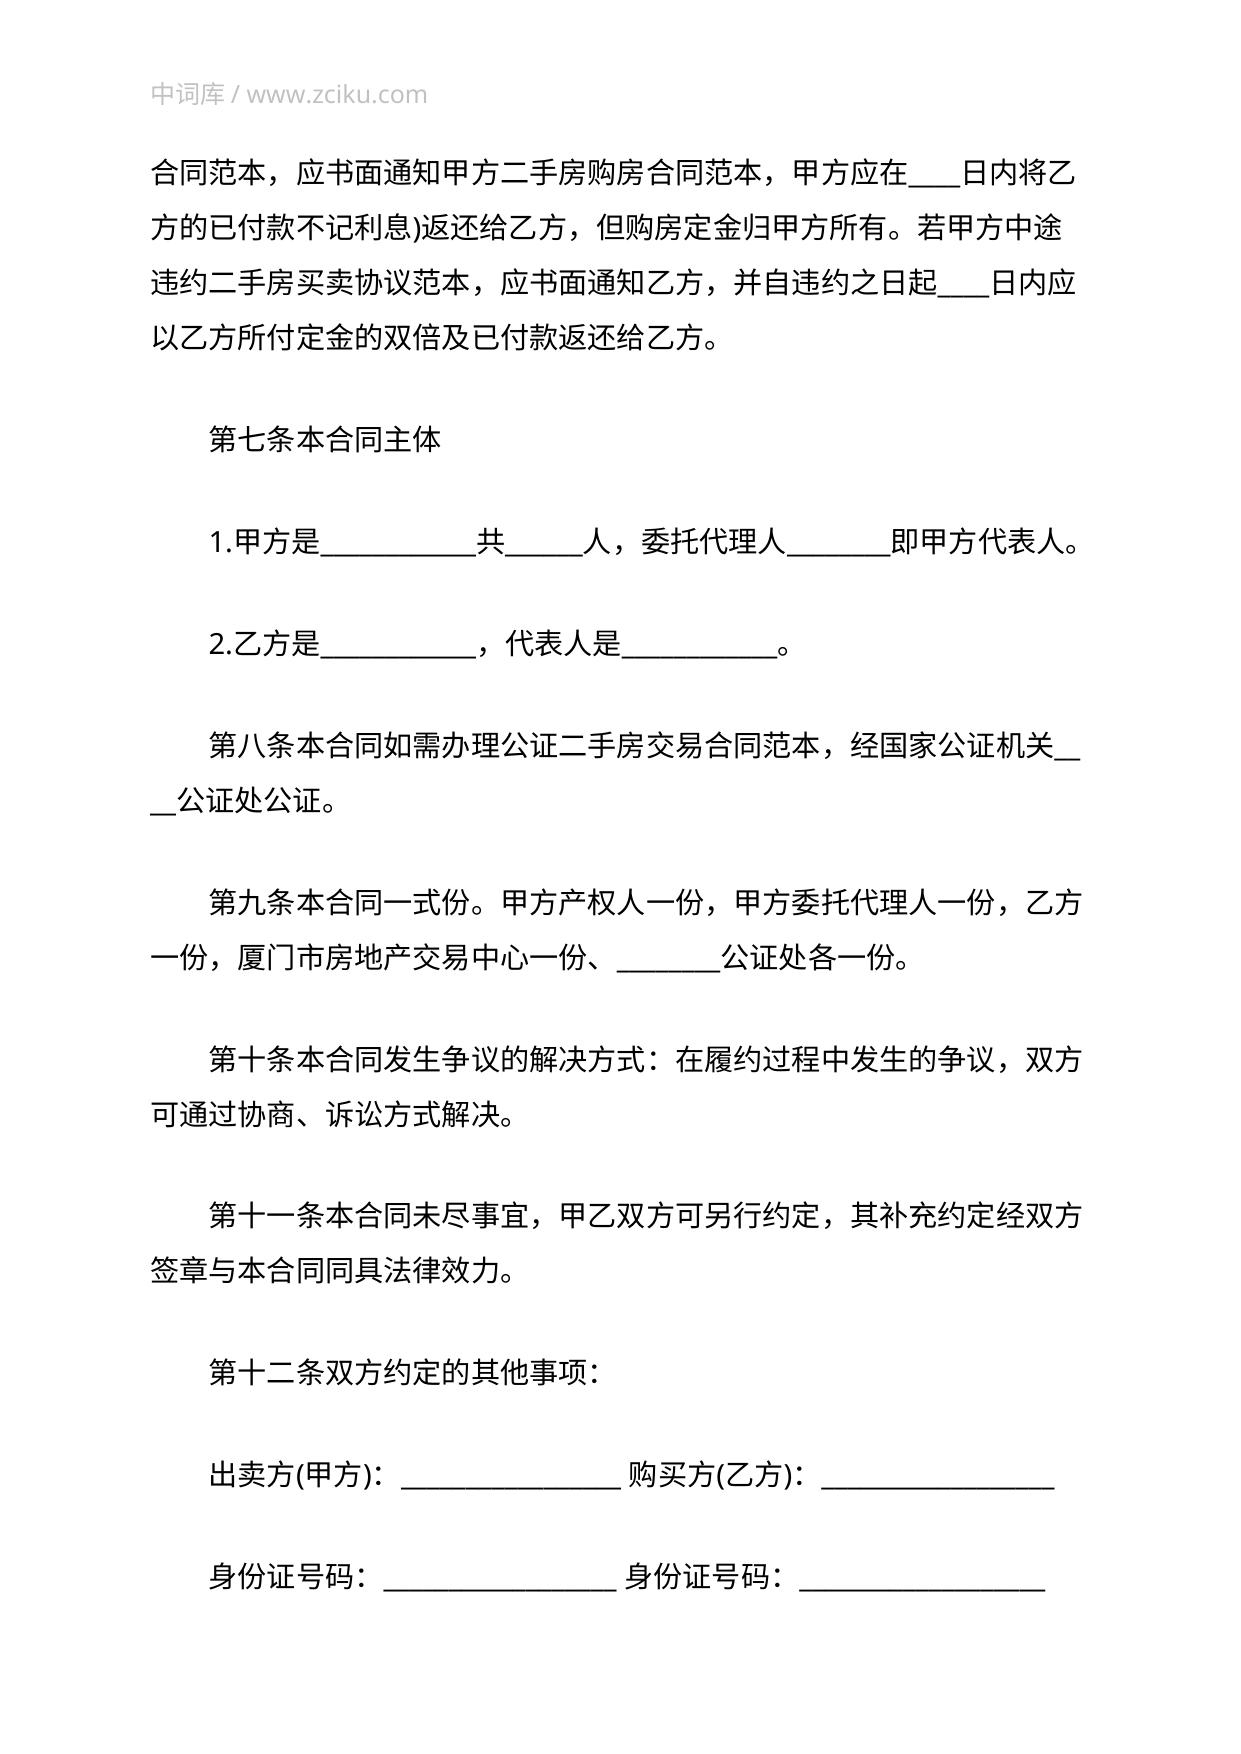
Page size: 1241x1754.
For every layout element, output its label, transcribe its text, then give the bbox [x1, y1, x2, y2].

text 第八条本合同如需办理公证二手房交易合同范本，经国家公证机关____公证处公证。 [150, 722, 1090, 820]
text 1.甲方是____________共______人，委托代理人________即甲方代表人。 [150, 518, 1090, 561]
text 第九条本合同一式份。甲方产权人一份，甲方委托代理人一份，乙方一份，厦门市房地产交易中心一份、________公证处各一份。 [150, 879, 1090, 977]
text 第十条本合同发生争议的解决方式：在履约过程中发生的争议，双方可通过协商、诉讼方式解决。 [150, 1036, 1090, 1133]
text 出卖方(甲方)：_________________ 购买方(乙方)：__________________ [150, 1451, 1090, 1494]
text 第七条本合同主体 [150, 417, 1090, 459]
text 第十二条双方约定的其他事项： [150, 1350, 1090, 1392]
text 2.乙方是____________，代表人是____________。 [150, 621, 1090, 663]
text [150, 150, 1090, 357]
text 第十一条本合同未尽事宜，甲乙双方可另行约定，其补充约定经双方签章与本合同同具法律效力。 [150, 1193, 1090, 1290]
text 身份证号码：__________________ 身份证号码：___________________ [150, 1553, 1090, 1596]
